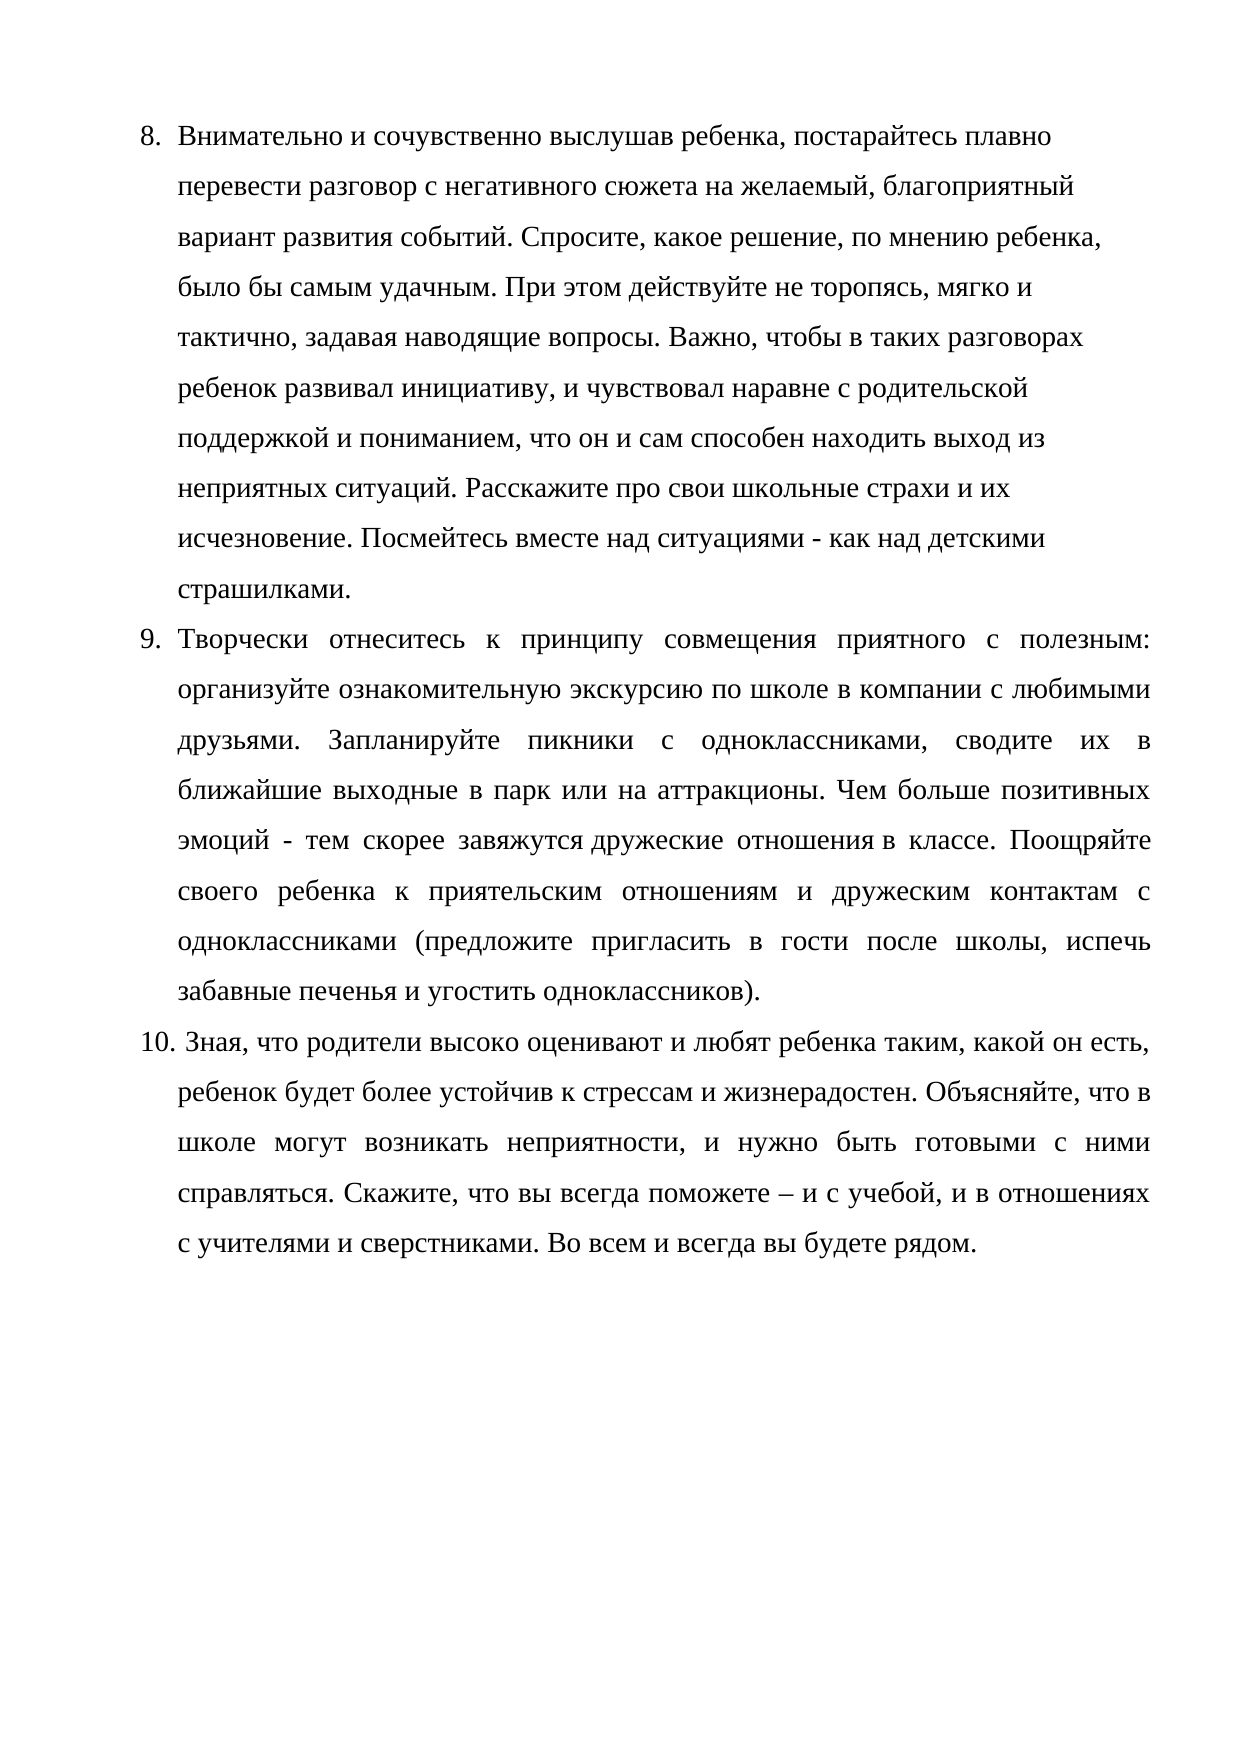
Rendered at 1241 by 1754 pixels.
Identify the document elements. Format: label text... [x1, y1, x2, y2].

list Внимательно и сочувственно выслушав ребенка, постарайтесь плавно перевести разговор с негативного сюжета на желаемый, благоприятный вариант развития событий. Спросите, какое решение, по мнению ребенка, было бы самым удачным. При этом действуйте не торопясь, мягко и тактично, задавая наводящие вопросы. Важно, чтобы в таких разговорах ребенок развивал инициативу, и чувствовал наравне с родительской поддержкой и пониманием, что он и сам способен находить выход из неприятных ситуаций. Расскажите про свои школьные страхи и их исчезновение. Посмейтесь вместе над ситуациями - как над детскими страшилками. [140, 118, 1152, 604]
list Зная, что родители высоко оценивают и любят ребенка таким, какой он есть, ребенок будет более устойчив к стрессам и жизнерадостен. Объясняйте, что в школе могут возникать неприятности, и нужно быть готовыми с ними справляться. Скажите, что вы всегда поможете – и с учебой, и в отношениях с учителями и сверстниками. Во всем и всегда вы будете рядом. [140, 1024, 1152, 1258]
list Творчески отнеситесь к принципу совмещения приятного с полезным: организуйте ознакомительную экскурсию по школе в компании с любимыми друзьями. Запланируйте пикники с одноклассниками, сводите их в ближайшие выходные в парк или на аттракционы. Чем больше позитивных эмоций - тем скорее завяжутся дружеские отношения в классе. Поощряйте своего ребенка к приятельским отношениям и дружеским контактам с одноклассниками (предложите пригласить в гости после школы, испечь забавные печенья и угостить одноклассников). [140, 621, 1152, 1007]
